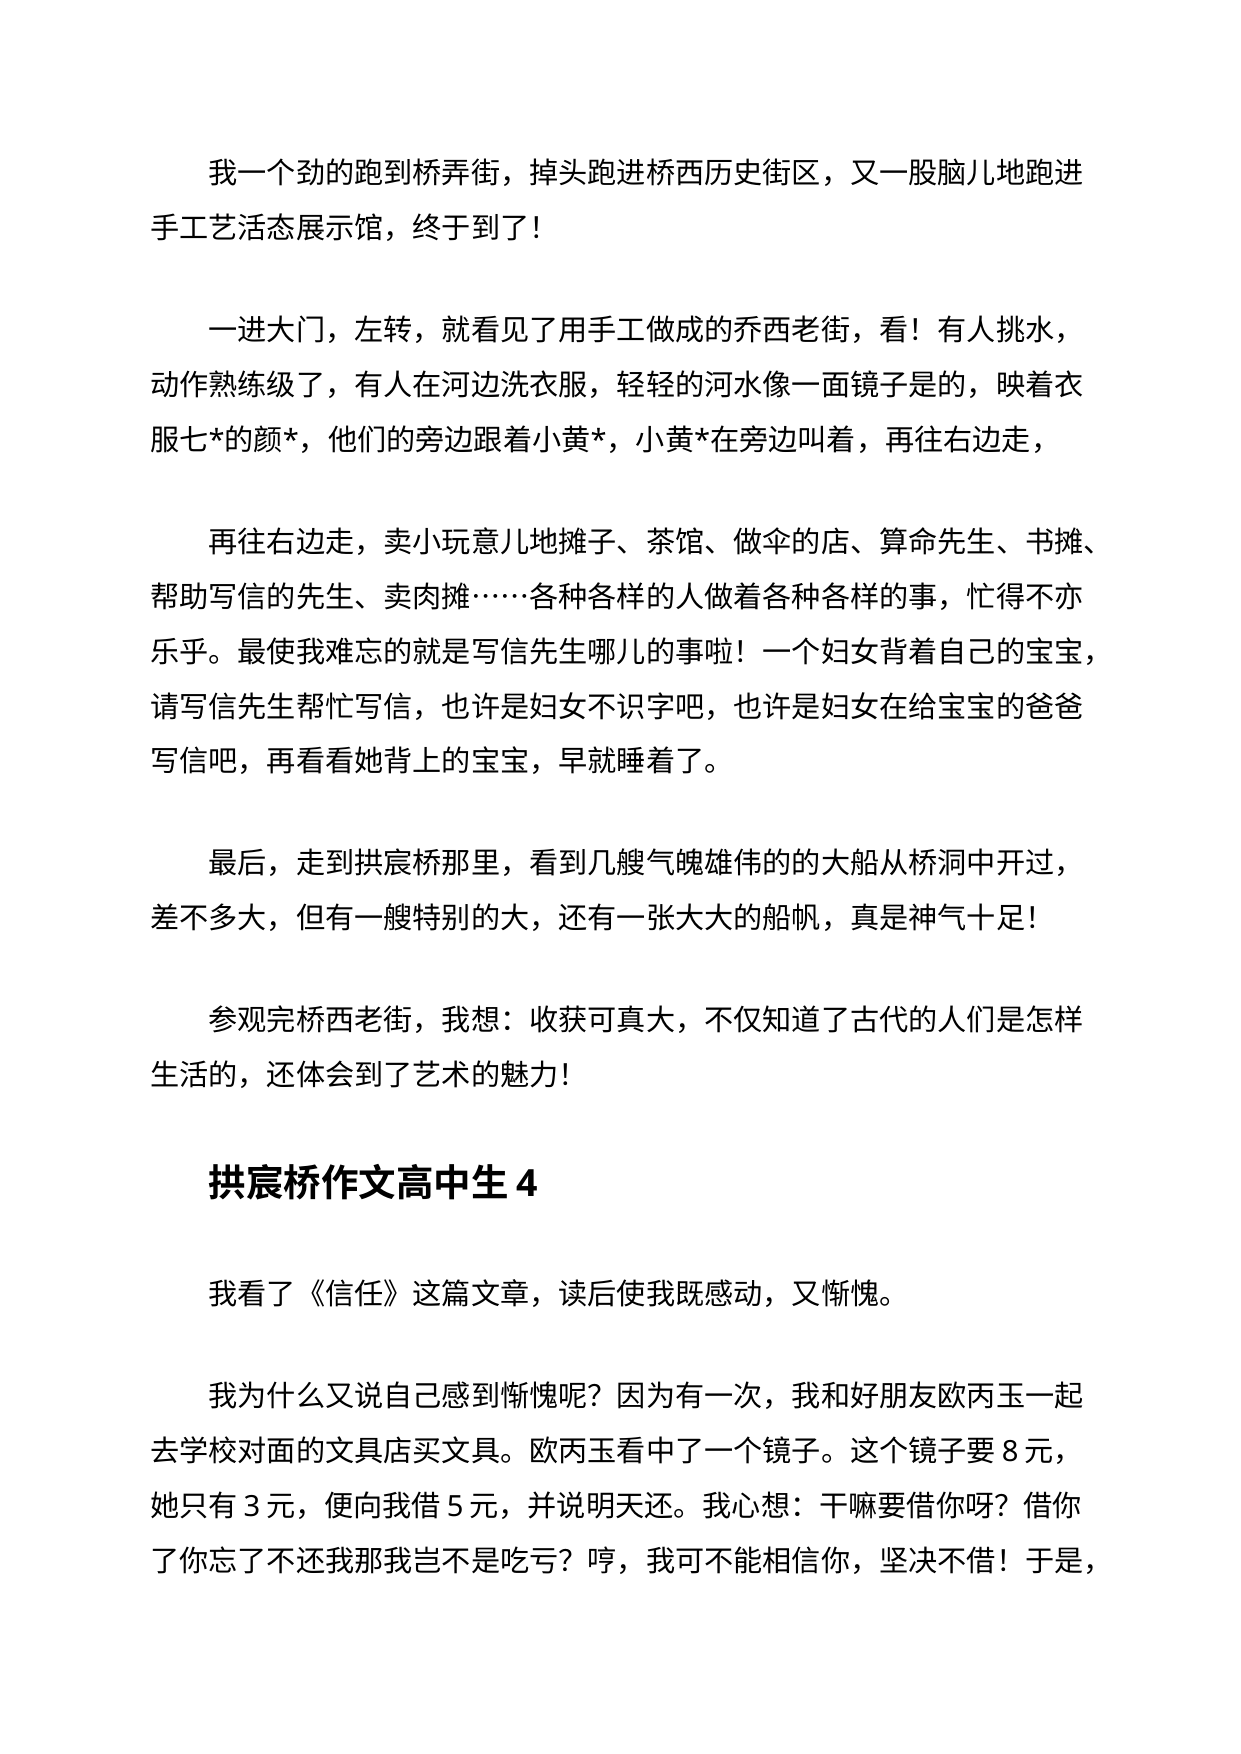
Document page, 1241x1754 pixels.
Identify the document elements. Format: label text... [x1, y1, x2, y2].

text 参观完桥西老街，我想：收获可真大，不仅知道了古代的人们是怎样生活的，还体会到了艺术的魅力！ [150, 996, 1090, 1094]
text 我看了《信任》这篇文章，读后使我既感动，又惭愧。 [150, 1271, 1090, 1313]
text 一进大门，左转，就看见了用手工做成的乔西老街，看！有人挑水，动作熟练级了，有人在河边洗衣服，轻轻的河水像一面镜子是的，映着衣服七*的颜*，他们的旁边跟着小黄*，小黄*在旁边叫着，再往右边走， [150, 307, 1090, 459]
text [150, 1372, 1090, 1580]
text 再往右边走，卖小玩意儿地摊子、茶馆、做伞的店、算命先生、书摊、帮助写信的先生、卖肉摊……各种各样的人做着各种各样的事，忙得不亦乐乎。最使我难忘的就是写信先生哪儿的事啦！一个妇女背着自己的宝宝，请写信先生帮忙写信，也许是妇女不识字吧，也许是妇女在给宝宝的爸爸写信吧，再看看她背上的宝宝，早就睡着了。 [150, 518, 1090, 780]
text 最后，走到拱宸桥那里，看到几艘气魄雄伟的的大船从桥洞中开过，差不多大，但有一艘特别的大，还有一张大大的船帆，真是神气十足！ [150, 840, 1090, 937]
text 我一个劲的跑到桥弄街，掉头跑进桥西历史街区，又一股脑儿地跑进手工艺活态展示馆，终于到了！ [150, 150, 1090, 247]
text 拱宸桥作文高中生4 [150, 1153, 1090, 1208]
